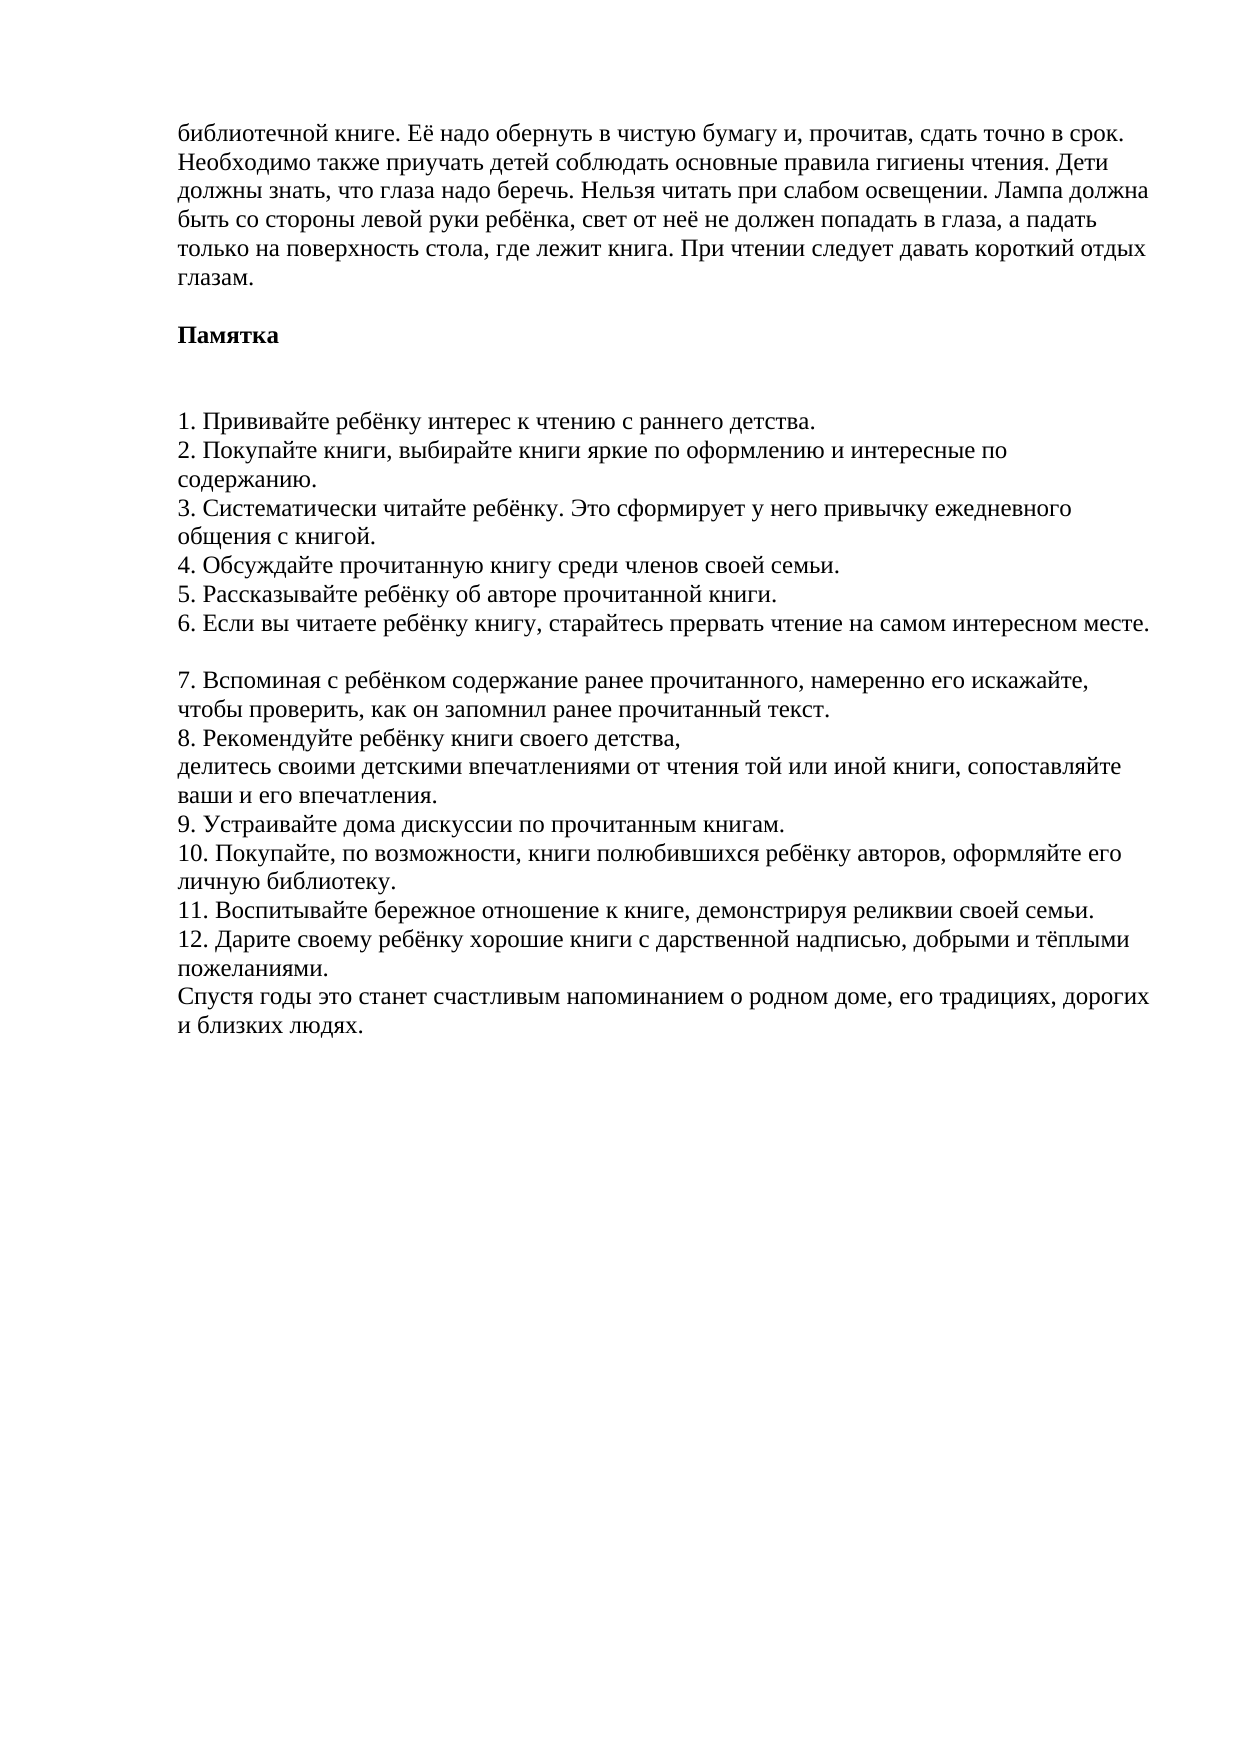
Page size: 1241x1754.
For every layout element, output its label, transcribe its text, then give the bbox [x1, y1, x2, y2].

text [177, 118, 1152, 291]
text Памятка [177, 320, 1152, 348]
text 1. Прививайте ребёнку интерес к чтению с раннего детства. 2. Покупайте книги, выбирайте книги яркие по оформлению и интересные по содержанию. 3. Систематически читайте ребёнку. Это сформирует у него привычку ежедневного общения с книгой. 4. Обсуждайте прочитанную книгу среди членов своей семьи. 5. Рассказывайте ребёнку об авторе прочитанной книги. 6. Если вы читаете ребёнку книгу, старайтесь прервать чтение на самом интересном месте. 7. Вспоминая с ребёнком содержание ранее прочитанного, намеренно его искажайте, чтобы проверить, как он запомнил ранее прочитанный текст. 8. Рекомендуйте ребёнку книги своего детства, делитесь своими детскими впечатлениями от чтения той или иной книги, сопоставляйте ваши и его впечатления. 9. Устраивайте дома дискуссии по прочитанным книгам. 10. Покупайте, по возможности, книги полюбившихся ребёнку авторов, оформляйте его личную библиотеку. 11. Воспитывайте бережное отношение к книге, демонстрируя реликвии своей семьи. 12. Дарите своему ребёнку хорошие книги с дарственной надписью, добрыми и тёплыми пожеланиями. Спустя годы это станет счастливым напоминанием о родном доме, его традициях, дорогих и близких людях. [177, 378, 1152, 1039]
